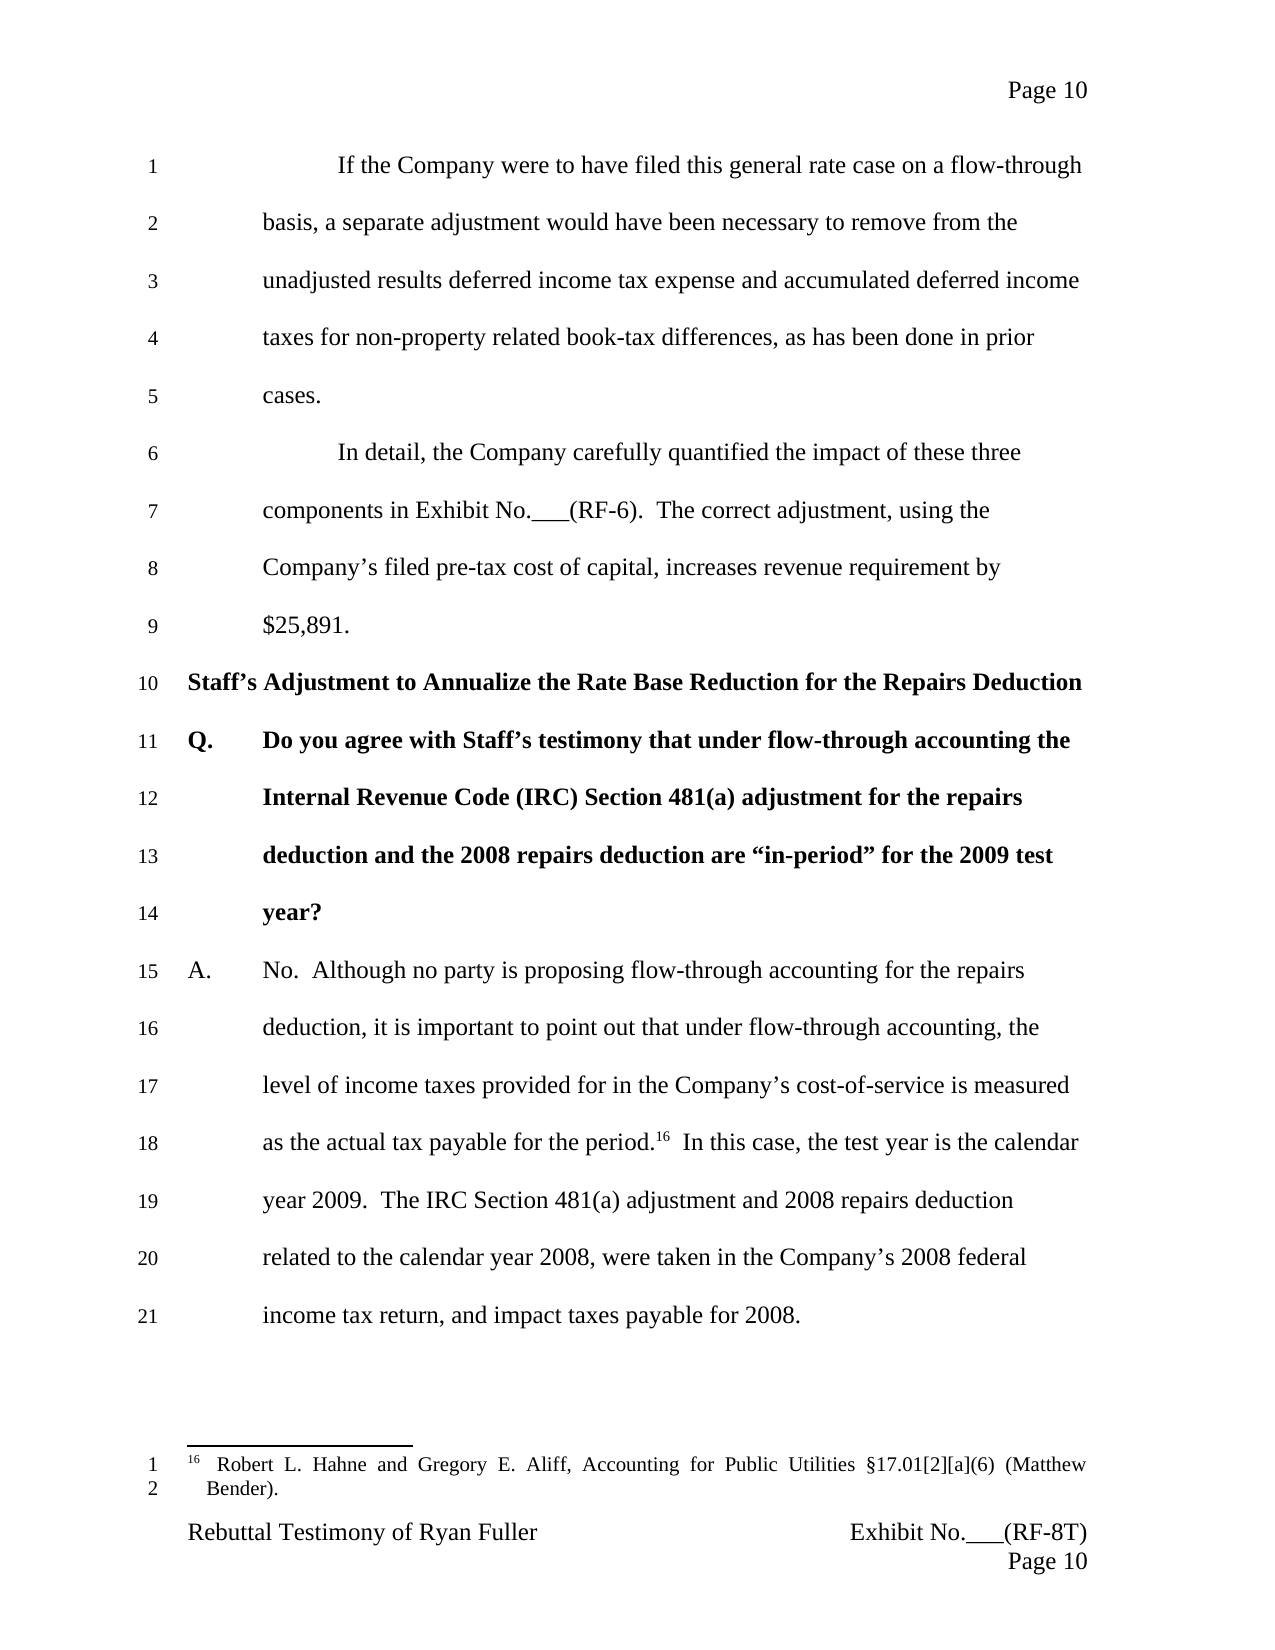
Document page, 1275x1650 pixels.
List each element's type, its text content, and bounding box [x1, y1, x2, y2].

text Q. Do you agree with Staff’s testimony that under flow-through accounting the Internal Revenue Code (IRC) Section 481(a) adjustment for the repairs deduction and the 2008 repairs deduction are “in-period” for the 2009 test year? [187, 725, 1087, 926]
text In detail, the Company carefully quantified the impact of these three components in Exhibit No.___(RF-6). The correct adjustment, using the Company’s filed pre-tax cost of capital, increases revenue requirement by $25,891. [187, 437, 1087, 639]
text Staff’s Adjustment to Annualize the Rate Base Reduction for the Repairs Deduction [187, 667, 1087, 696]
text If the Company were to have filed this general rate case on a flow-through basis, a separate adjustment would have been necessary to remove from the unadjusted results deferred income tax expense and accumulated deferred income taxes for non-property related book-tax differences, as has been done in prior cases. [262, 150, 1087, 409]
text A. No. Although no party is proposing flow-through accounting for the repairs deduction, it is important to point out that under flow-through accounting, the level of income taxes provided for in the Company’s cost-of-service is measured as the actual tax payable for the period. In this case, the test year is the calendar year 2009. The IRC Section 481(a) adjustment and 2008 repairs deduction related to the calendar year 2008, were taken in the Company’s 2008 federal income tax return, and impact taxes payable for 2008. [187, 955, 1087, 1329]
